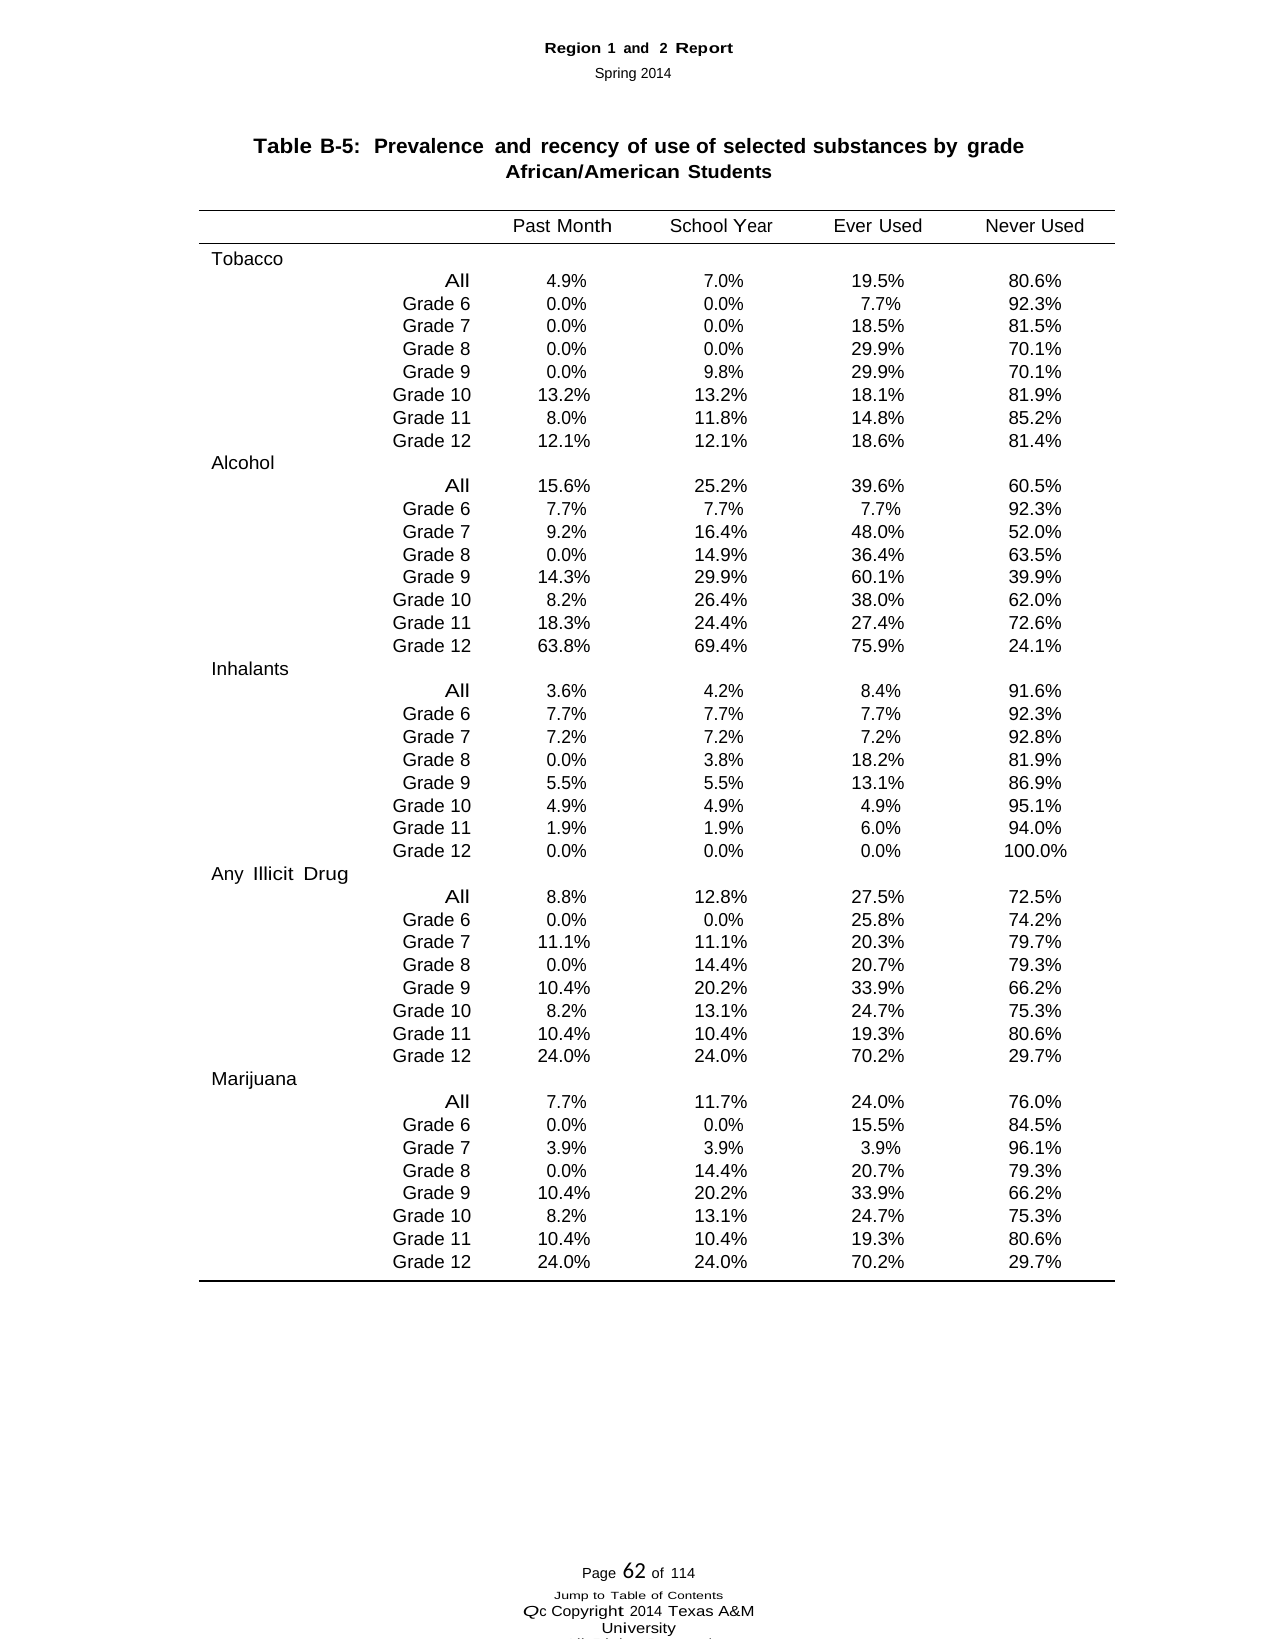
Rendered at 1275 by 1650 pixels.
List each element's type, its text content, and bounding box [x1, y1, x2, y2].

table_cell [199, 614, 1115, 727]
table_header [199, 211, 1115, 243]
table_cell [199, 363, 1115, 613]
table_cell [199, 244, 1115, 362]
text African/American Students [500, 161, 777, 182]
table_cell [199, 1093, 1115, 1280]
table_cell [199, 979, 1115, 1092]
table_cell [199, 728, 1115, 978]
text Table B-5: Prevalence and recency of use of selected substances by grade [250, 134, 1027, 158]
